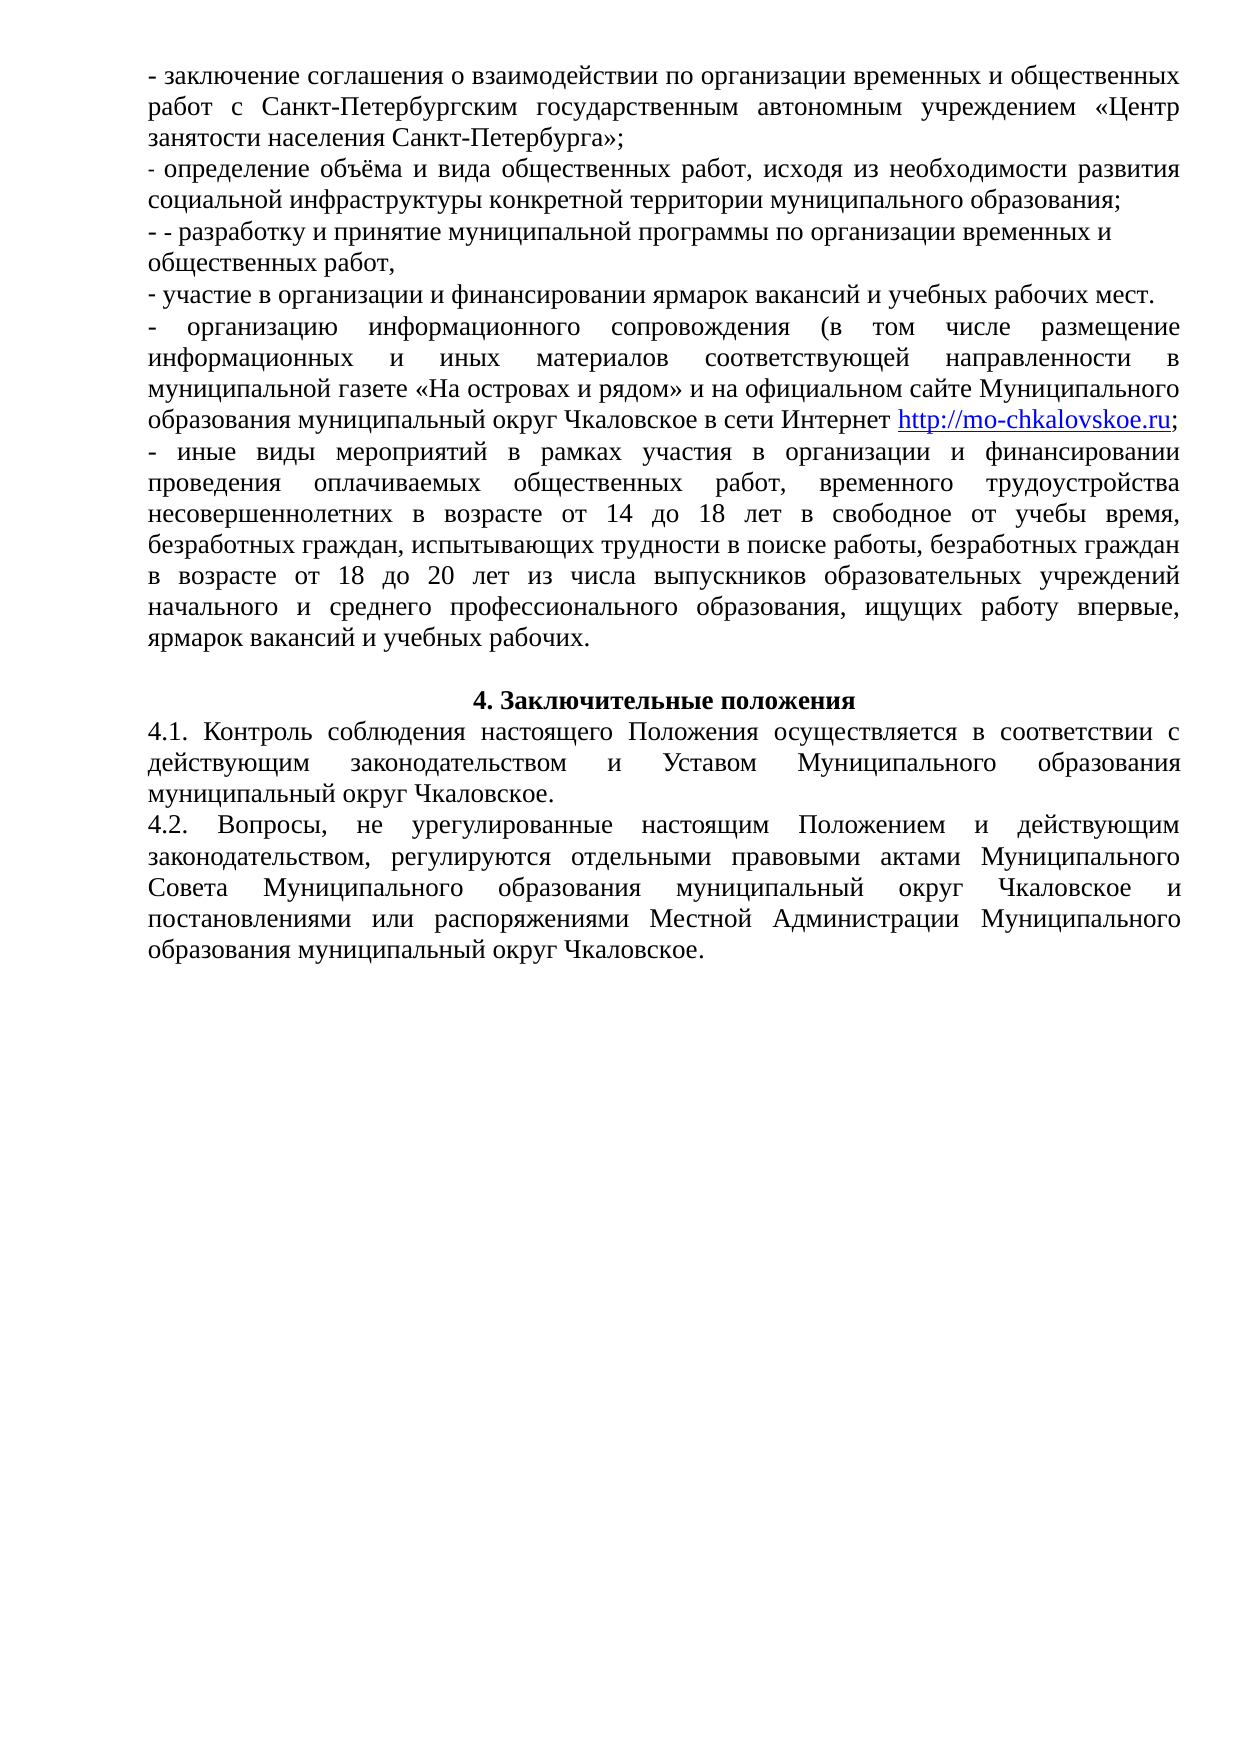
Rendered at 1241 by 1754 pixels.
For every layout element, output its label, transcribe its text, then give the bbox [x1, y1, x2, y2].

list - - разработку и принятие муниципальной программы по организации временных и общественных работ, [148, 215, 1181, 277]
text - участие в организации и финансировании ярмарок вакансий и учебных рабочих мест. [148, 277, 1181, 310]
text 4.2. Вопросы, не урегулированные настоящим Положением и действующим законодательством, регулируются отдельными правовыми актами Муниципального Совета Муниципального образования муниципальный округ Чкаловское и постановлениями или распоряжениями Местной Администрации Муниципального образования муниципальный округ Чкаловское. [148, 808, 1181, 964]
text - определение объёма и вида общественных работ, исходя из необходимости развития социальной инфраструктуры конкретной территории муниципального образования; [148, 152, 1181, 215]
text 4.1. Контроль соблюдения настоящего Положения осуществляется в соответствии с действующим законодательством и Уставом Муниципального образования муниципальный округ Чкаловское. [148, 715, 1181, 808]
text - организацию информационного сопровождения (в том числе размещение информационных и иных материалов соответствующей направленности в муниципальной газете «На островах и рядом» и на официальном сайте Муниципального образования муниципальный округ Чкаловское в сети Интернет http://mo-chkalovskoe.ru; [148, 310, 1181, 435]
text 4. Заключительные положения [148, 684, 1181, 715]
text - иные виды мероприятий в рамках участия в организации и финансировании проведения оплачиваемых общественных работ, временного трудоустройства несовершеннолетних в возрасте от 14 до 18 лет в свободное от учебы время, безработных граждан, испытывающих трудности в поиске работы, безработных граждан в возрасте от 18 до 20 лет из числа выпускников образовательных учреждений начального и среднего профессионального образования, ищущих работу впервые, ярмарок вакансий и учебных рабочих. [148, 435, 1181, 653]
text - заключение соглашения о взаимодействии по организации временных и общественных работ с Санкт-Петербургским государственным автономным учреждением «Центр занятости населения Санкт-Петербурга»; [148, 59, 1181, 152]
